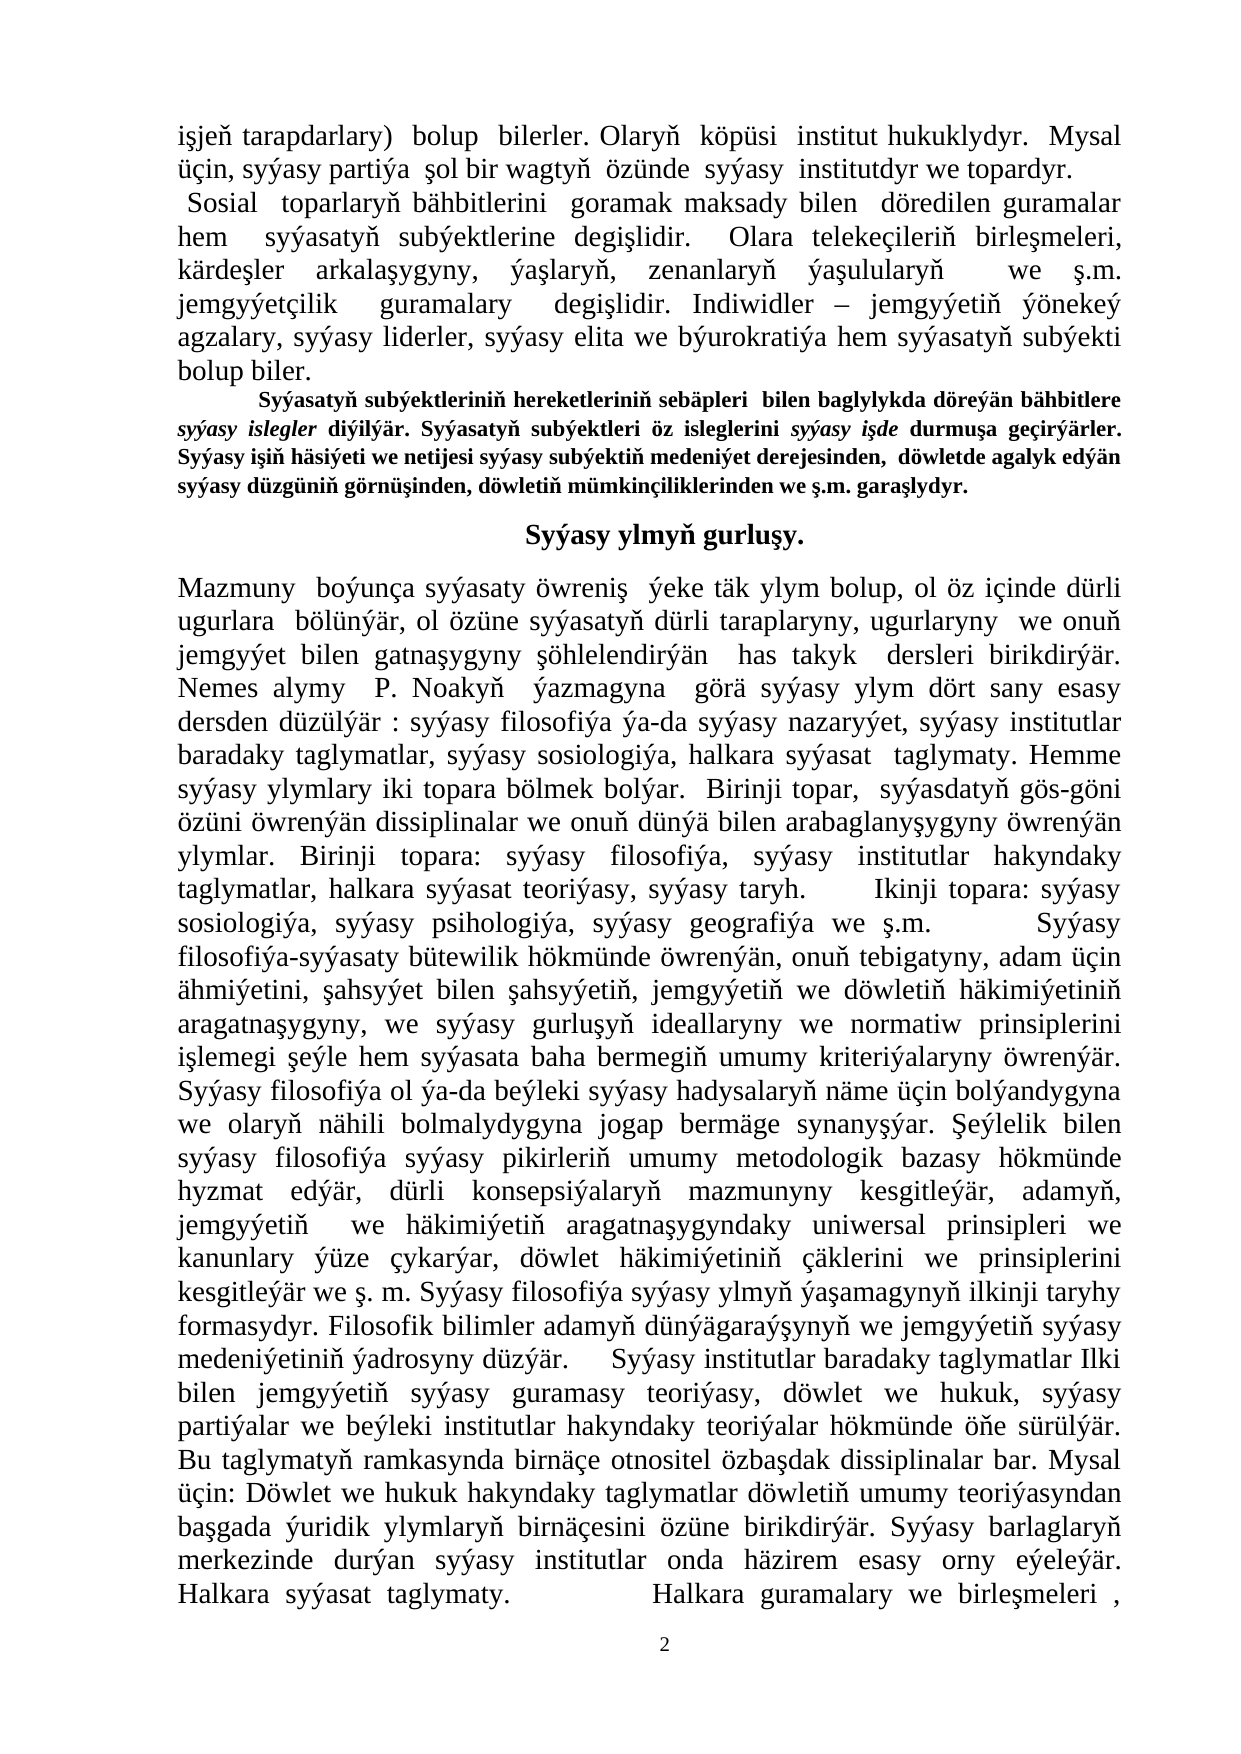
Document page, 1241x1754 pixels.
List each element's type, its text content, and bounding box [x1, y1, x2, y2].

list Syýasy ylmyň gurluşy. [177, 517, 1152, 550]
text Sosial toparlaryň bähbitlerini goramak maksady bilen döredilen guramalar hem syýasatyň subýektlerine degişlidir. Olara telekeçileriň birleşmeleri, kärdeşler arkalaşygyny, ýaşlaryň, zenanlaryň ýaşulularyň we ş.m. jemgyýetçilik guramalary degişlidir. Indiwidler – jemgyýetiň ýönekeý agzalary, syýasy liderler, syýasy elita we býurokratiýa hem syýasatyň subýekti bolup biler. [177, 185, 1122, 386]
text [177, 118, 1122, 185]
text Syýasatyň subýektleriniň hereketleriniň sebäpleri bilen baglylykda döreýän bähbitlere syýasy islegler diýilýär. Syýasatyň subýektleri öz isleglerini syýasy işde durmuşa geçirýärler. Syýasy işiň häsiýeti we netijesi syýasy subýektiň medeniýet derejesinden, döwletde agalyk edýän syýasy düzgüniň görnüşinden, döwletiň mümkinçiliklerinden we ş.m. garaşlydyr. [177, 386, 1122, 498]
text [177, 570, 1122, 1609]
